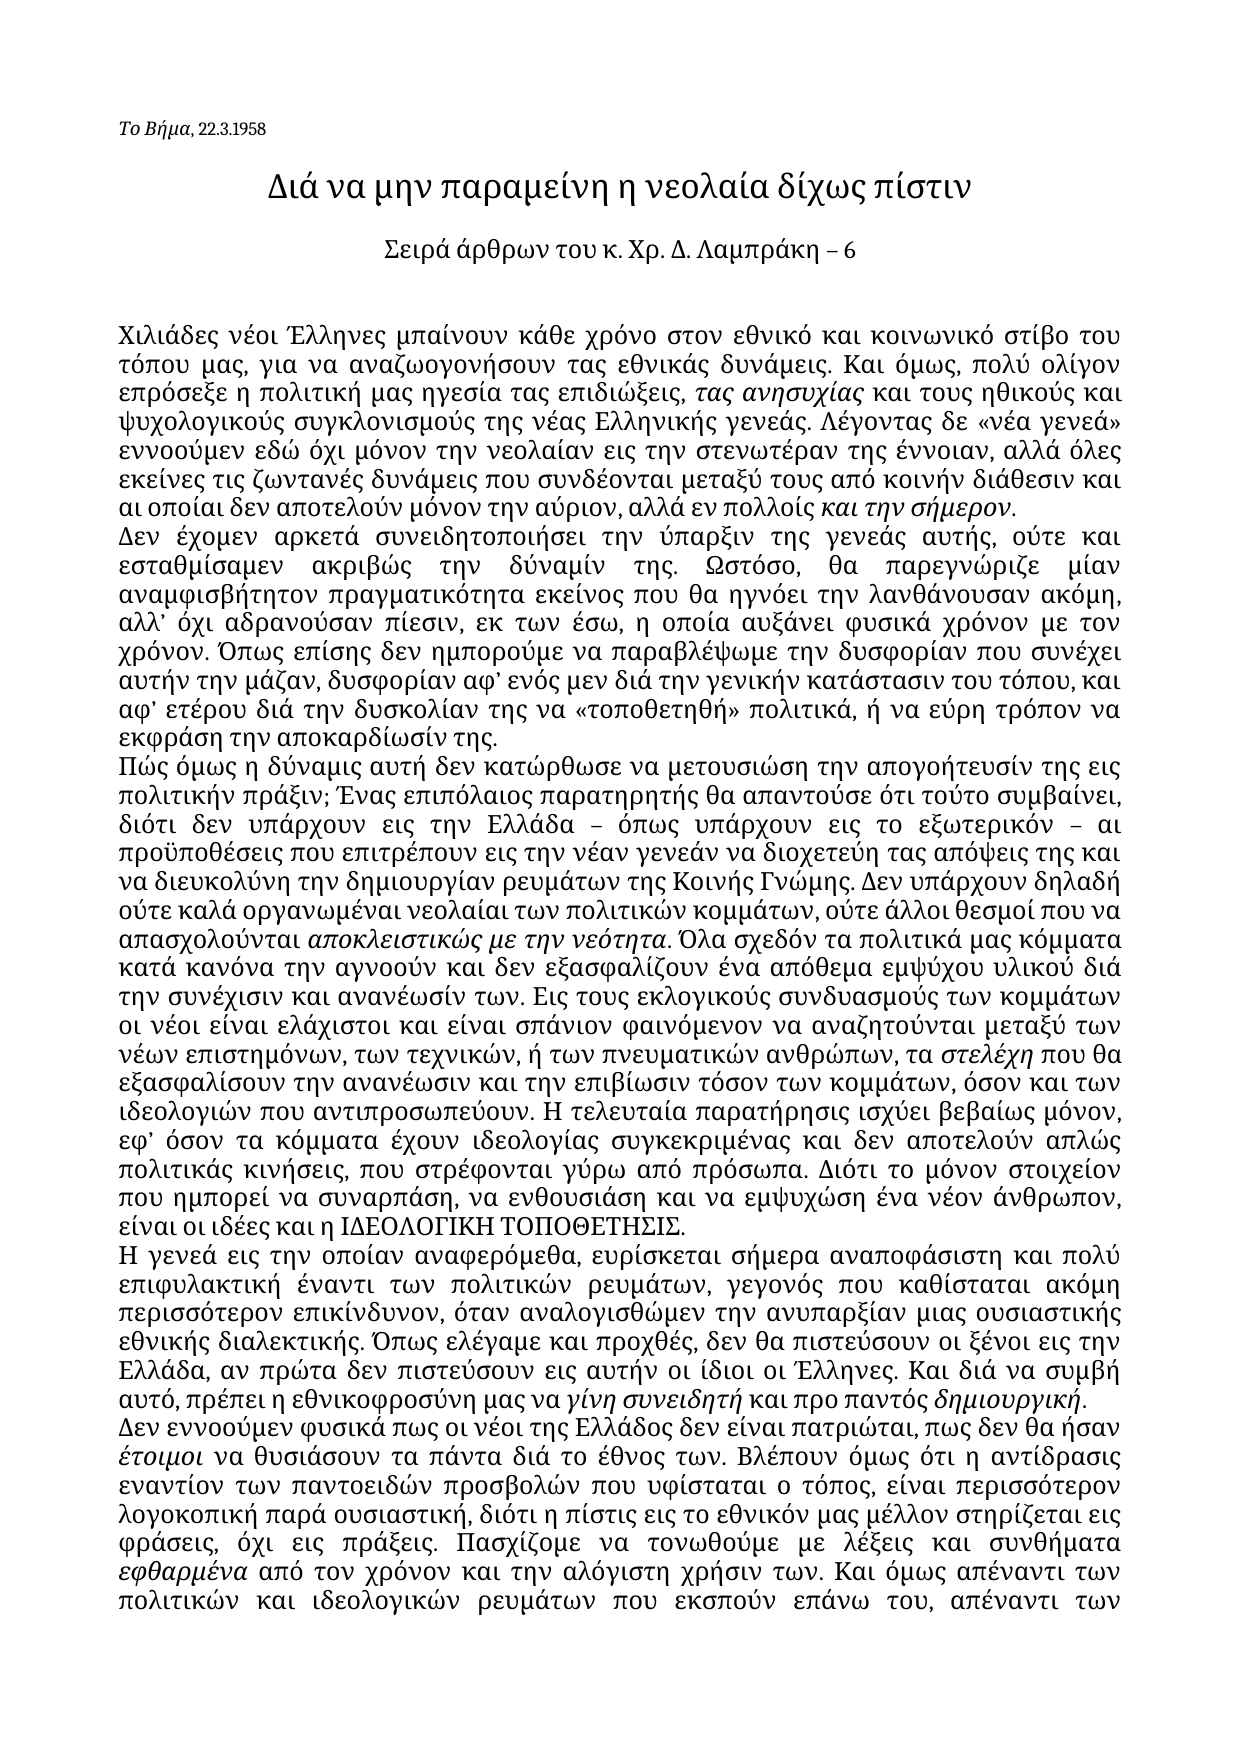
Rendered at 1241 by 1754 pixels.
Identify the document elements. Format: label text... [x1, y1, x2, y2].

text Χιλιάδες νέοι Έλληνες μπαίνουν κάθε χρόνο στον εθνικό και κοινωνικό στίβο του τόπου μας, για να αναζωογονήσουν τας εθνικάς δυνάμεις. Και όμως, πολύ ολίγον επρόσεξε η πολιτική μας ηγεσία τας επιδιώξεις, τας ανησυχίας και τους ηθικούς και ψυχολογικούς συγκλονισμούς της νέας Ελληνικής γενεάς. Λέγοντας δε «νέα γενεά» εννοούμεν εδώ όχι μόνον την νεολαίαν εις την στενωτέραν της έννοιαν, αλλά όλες εκείνες τις ζωντανές δυνάμεις που συνδέονται μεταξύ τους από κοινήν διάθεσιν και αι οποίαι δεν αποτελούν μόνον την αύριον, αλλά εν πολλοίς και την σήμερον. [118, 322, 1122, 523]
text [118, 1414, 1122, 1616]
text Το Βήμα, 22.3.1958 [118, 118, 1122, 140]
text Η γενεά εις την οποίαν αναφερόμεθα, ευρίσκεται σήμερα αναποφάσιστη και πολύ επιφυλακτική έναντι των πολιτικών ρευμάτων, γεγονός που καθίσταται ακόμη περισσότερον επικίνδυνον, όταν αναλογισθώμεν την ανυπαρξίαν μιας ουσιαστικής εθνικής διαλεκτικής. Όπως ελέγαμε και προχθές, δεν θα πιστεύσουν οι ξένοι εις την Ελλάδα, αν πρώτα δεν πιστεύσουν εις αυτήν οι ίδιοι οι Έλληνες. Και διά να συμβή αυτό, πρέπει η εθνικοφροσύνη μας να γίνη συνειδητή και προ παντός δημιουργική. [118, 1242, 1122, 1414]
text Πώς όμως η δύναμις αυτή δεν κατώρθωσε να μετουσιώση την απογοήτευσίν της εις πολιτικήν πράξιν; Ένας επιπόλαιος παρατηρητής θα απαντούσε ότι τούτο συμβαίνει, διότι δεν υπάρχουν εις την Ελλάδα – όπως υπάρχουν εις το εξωτερικόν – αι προϋποθέσεις που επιτρέπουν εις την νέαν γενεάν να διοχετεύη τας απόψεις της και να διευκολύνη την δημιουργίαν ρευμάτων της Κοινής Γνώμης. Δεν υπάρχουν δηλαδή ούτε καλά οργανωμέναι νεολαίαι των πολιτικών κομμάτων, ούτε άλλοι θεσμοί που να απασχολούνται αποκλειστικώς με την νεότητα. Όλα σχεδόν τα πολιτικά μας κόμματα κατά κανόνα την αγνοούν και δεν εξασφαλίζουν ένα απόθεμα εμψύχου υλικού διά την συνέχισιν και ανανέωσίν των. Εις τους εκλογικούς συνδυασμούς των κομμάτων οι νέοι είναι ελάχιστοι και είναι σπάνιον φαινόμενον να αναζητούνται μεταξύ των νέων επιστημόνων, των τεχνικών, ή των πνευματικών ανθρώπων, τα στελέχη που θα εξασφαλίσουν την ανανέωσιν και την επιβίωσιν τόσον των κομμάτων, όσον και των ιδεολογιών που αντιπροσωπεύουν. Η τελευταία παρατήρησις ισχύει βεβαίως μόνον, εφ’ όσον τα κόμματα έχουν ιδεολογίας συγκεκριμένας και δεν αποτελούν απλώς πολιτικάς κινήσεις, που στρέφονται γύρω από πρόσωπα. Διότι το μόνον στοιχείον που ημπορεί να συναρπάση, να ενθουσιάση και να εμψυχώση ένα νέον άνθρωπον, είναι οι ιδέες και η ΙΔΕΟΛΟΓΙΚΗ ΤΟΠΟΘΕΤΗΣΙΣ. [118, 753, 1122, 1242]
text Δεν έχομεν αρκετά συνειδητοποιήσει την ύπαρξιν της γενεάς αυτής, ούτε και εσταθμίσαμεν ακριβώς την δύναμίν της. Ωστόσο, θα παρεγνώριζε μίαν αναμφισβήτητον πραγματικότητα εκείνος που θα ηγνόει την λανθάνουσαν ακόμη, αλλ’ όχι αδρανούσαν πίεσιν, εκ των έσω, η οποία αυξάνει φυσικά χρόνον με τον χρόνον. Όπως επίσης δεν ημπορούμε να παραβλέψωμε την δυσφορίαν που συνέχει αυτήν την μάζαν, δυσφορίαν αφ’ ενός μεν διά την γενικήν κατάστασιν του τόπου, και αφ’ ετέρου διά την δυσκολίαν της να «τοποθετηθή» πολιτικά, ή να εύρη τρόπον να εκφράση την αποκαρδίωσίν της. [118, 523, 1122, 753]
text Σειρά άρθρων του κ. Χρ. Δ. Λαμπράκη – 6 [118, 236, 1122, 264]
text Διά να μην παραμείνη η νεολαία δίχως πίστιν [118, 168, 1122, 207]
